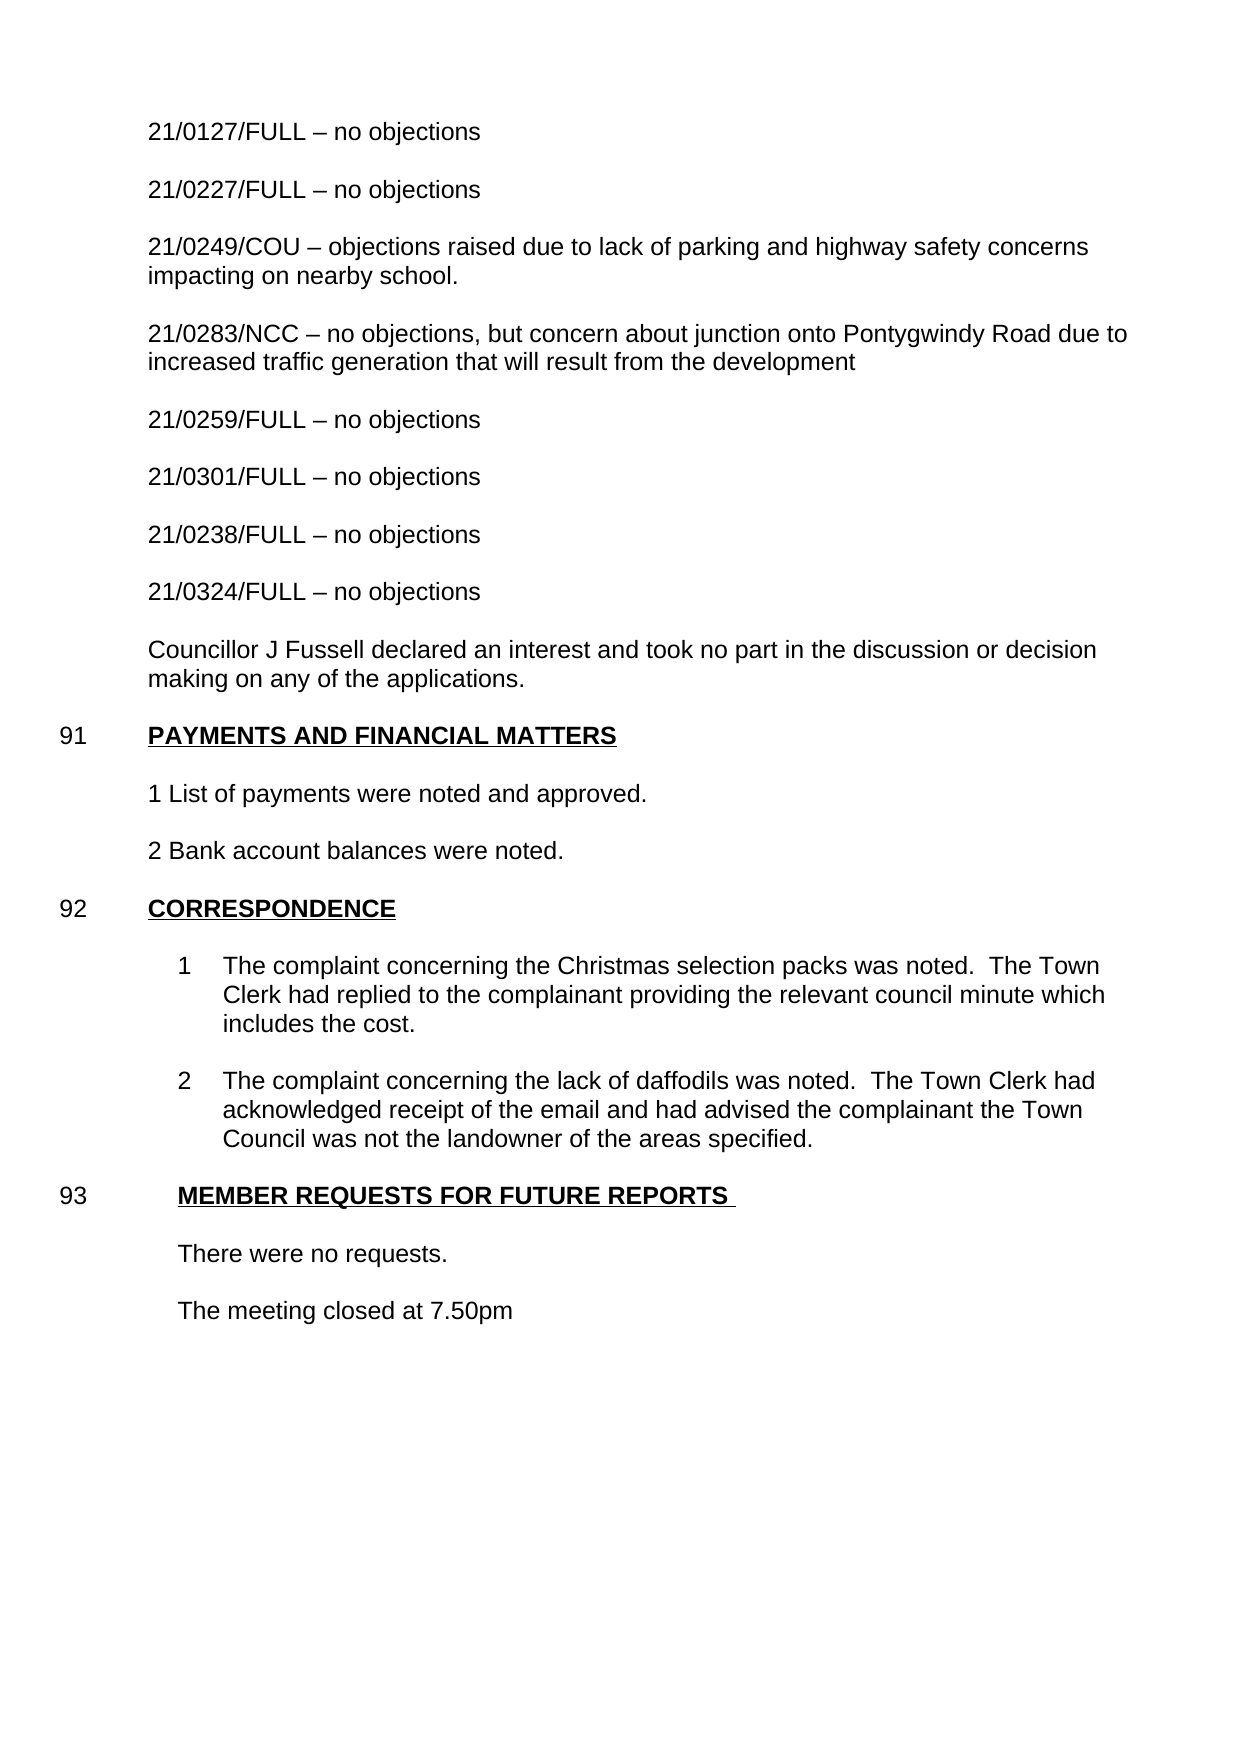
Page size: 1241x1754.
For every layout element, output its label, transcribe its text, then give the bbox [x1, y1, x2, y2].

text The meeting closed at 7.50pm [177, 1296, 1152, 1325]
text 21/0127/FULL – no objections [148, 117, 1152, 146]
text 1 The complaint concerning the Christmas selection packs was noted. The Town Clerk had replied to the complainant providing the relevant council minute which includes the cost. [177, 951, 1152, 1037]
text 21/0259/FULL – no objections [148, 405, 1152, 434]
text 21/0324/FULL – no objections [148, 577, 1152, 606]
text There were no requests. [177, 1239, 1152, 1267]
text 92 CORRESPONDENCE [59, 894, 1152, 922]
text 21/0238/FULL – no objections [148, 520, 1152, 549]
text 2 Bank account balances were noted. [148, 836, 1152, 865]
text 21/0301/FULL – no objections [148, 462, 1152, 491]
text 91 PAYMENTS AND FINANCIAL MATTERS [59, 721, 1152, 750]
text 1 List of payments were noted and approved. [148, 779, 1152, 807]
text 21/0227/FULL – no objections [148, 175, 1152, 204]
text 93 MEMBER REQUESTS FOR FUTURE REPORTS [59, 1181, 1152, 1210]
text 2 The complaint concerning the lack of daffodils was noted. The Town Clerk had acknowledged receipt of the email and had advised the complainant the Town Council was not the landowner of the areas specified. [177, 1066, 1152, 1152]
text 21/0249/COU – objections raised due to lack of parking and highway safety concerns impacting on nearby school. [148, 232, 1152, 290]
text 21/0283/NCC – no objections, but concern about junction onto Pontygwindy Road due to increased traffic generation that will result from the development [148, 319, 1152, 376]
text Councillor J Fussell declared an interest and took no part in the discussion or decision making on any of the applications. [148, 635, 1152, 692]
